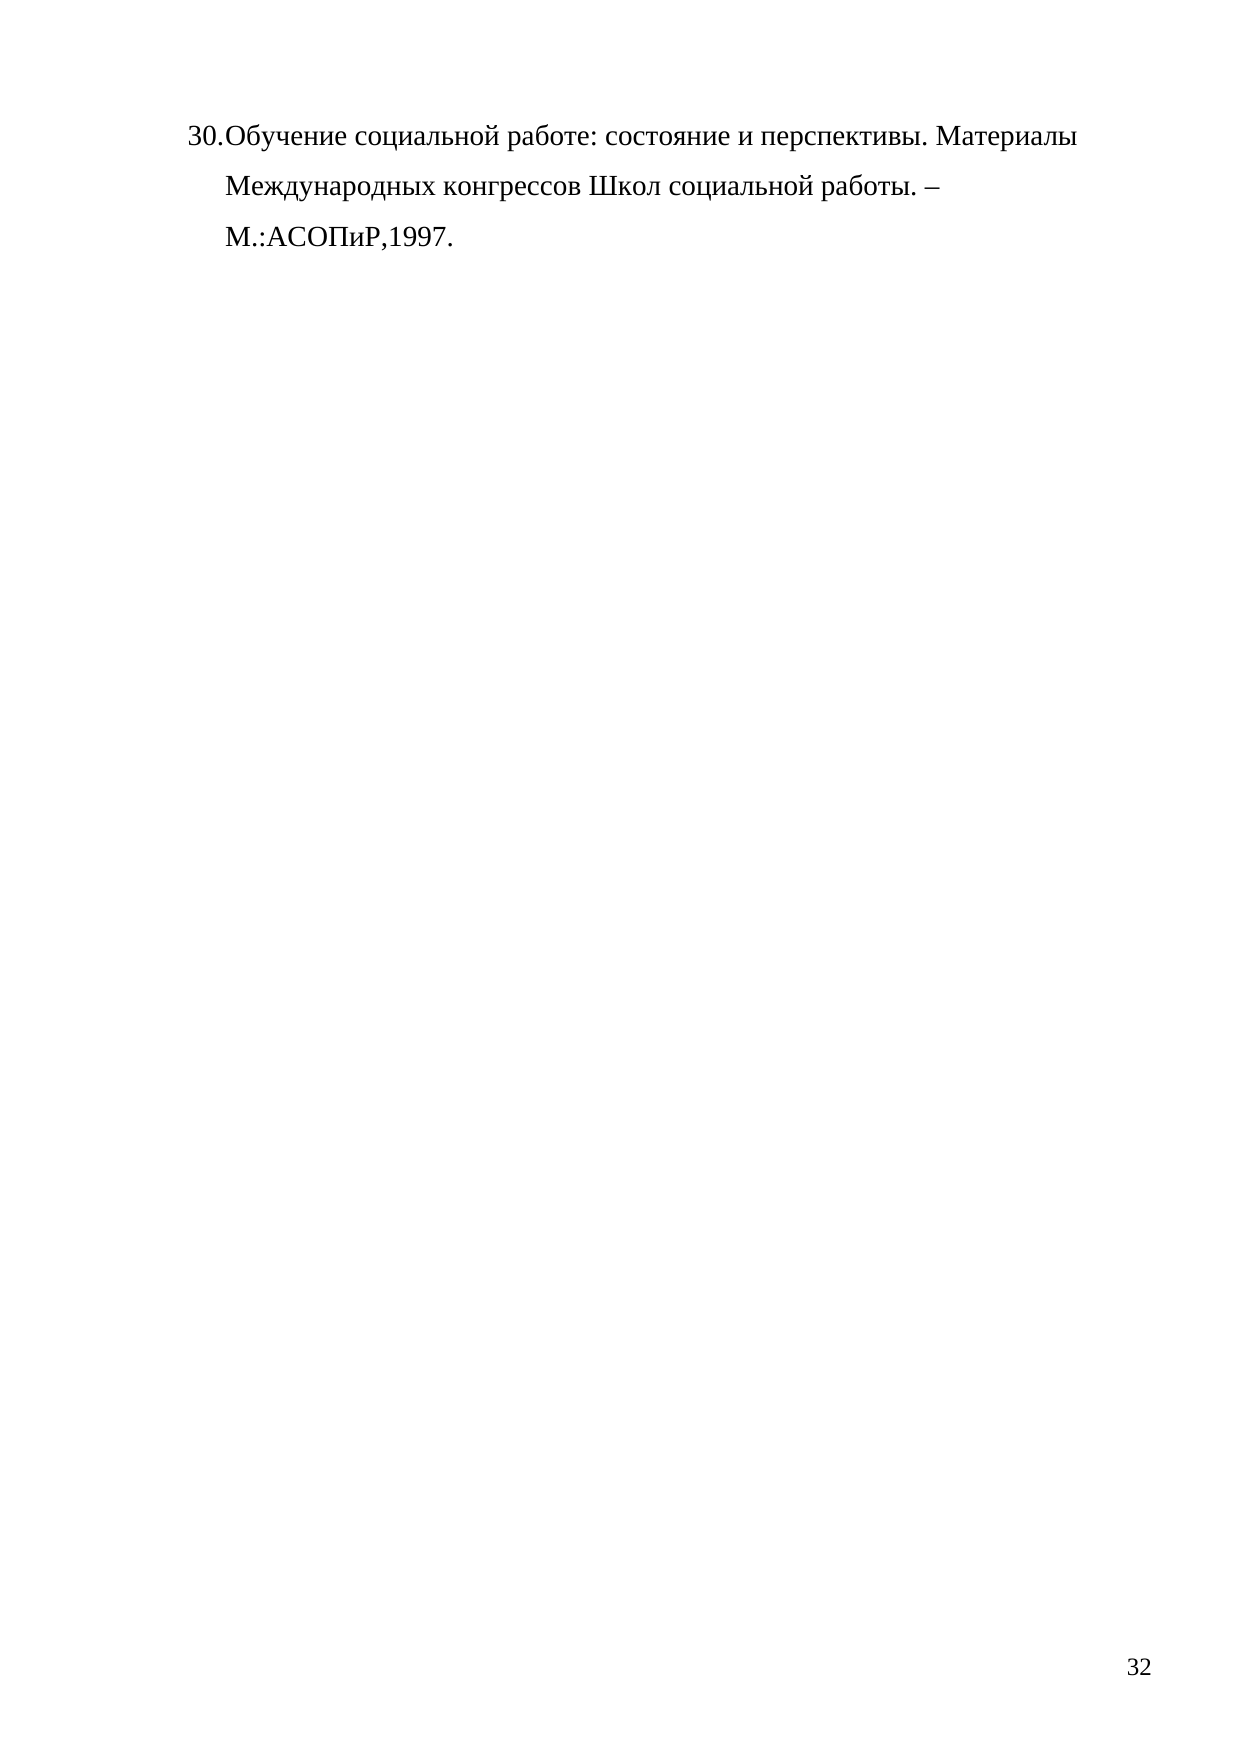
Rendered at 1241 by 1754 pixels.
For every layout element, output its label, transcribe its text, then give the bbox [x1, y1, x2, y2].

list Обучение социальной работе: состояние и перспективы. Материалы Международных конгрессов Школ социальной работы. – М.:АСОПиР,1997. [187, 118, 1152, 252]
